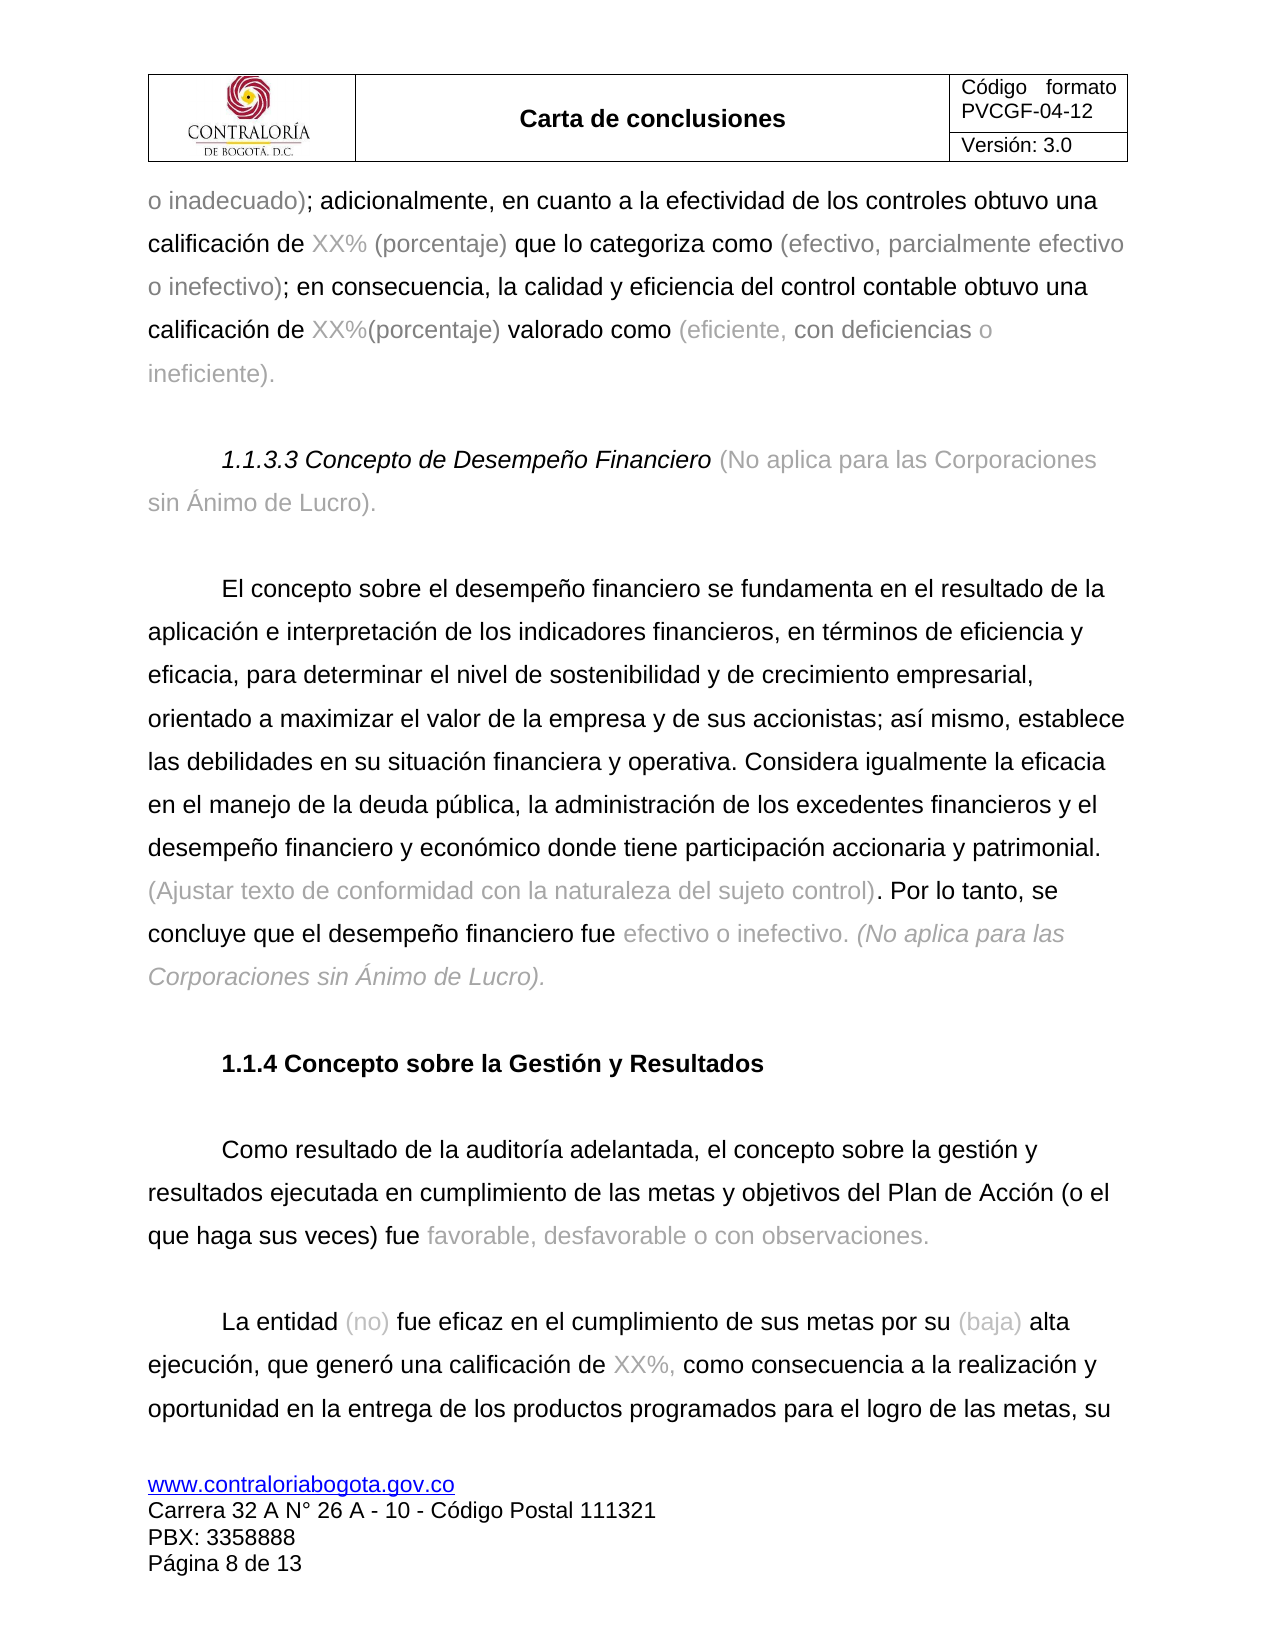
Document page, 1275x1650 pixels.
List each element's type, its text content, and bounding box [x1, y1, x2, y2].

list 1.1.3.3 Concepto de Desempeño Financiero (No aplica para las Corporaciones sin Ánimo de Lucro). [148, 445, 1127, 517]
text Como resultado de la auditoría adelantada, el concepto sobre la gestión y resultados ejecutada en cumplimiento de las metas y objetivos del Plan de Acción (o el que haga sus veces) fue favorable, desfavorable o con observaciones. [148, 1135, 1127, 1250]
text El concepto sobre el desempeño financiero se fundamenta en el resultado de la aplicación e interpretación de los indicadores financieros, en términos de eficiencia y eficacia, para determinar el nivel de sostenibilidad y de crecimiento empresarial, orientado a maximizar el valor de la empresa y de sus accionistas; así mismo, establece las debilidades en su situación financiera y operativa. Considera igualmente la eficacia en el manejo de la deuda pública, la administración de los excedentes financieros y el desempeño financiero y económico donde tiene participación accionaria y patrimonial. (Ajustar texto de conformidad con la naturaleza del sujeto control). Por lo tanto, se concluye que el desempeño financiero fue efectivo o inefectivo. (No aplica para las Corporaciones sin Ánimo de Lucro). [148, 574, 1127, 991]
picture [188, 76, 310, 156]
text 1.1.4 Concepto sobre la Gestión y Resultados [148, 1049, 1127, 1077]
